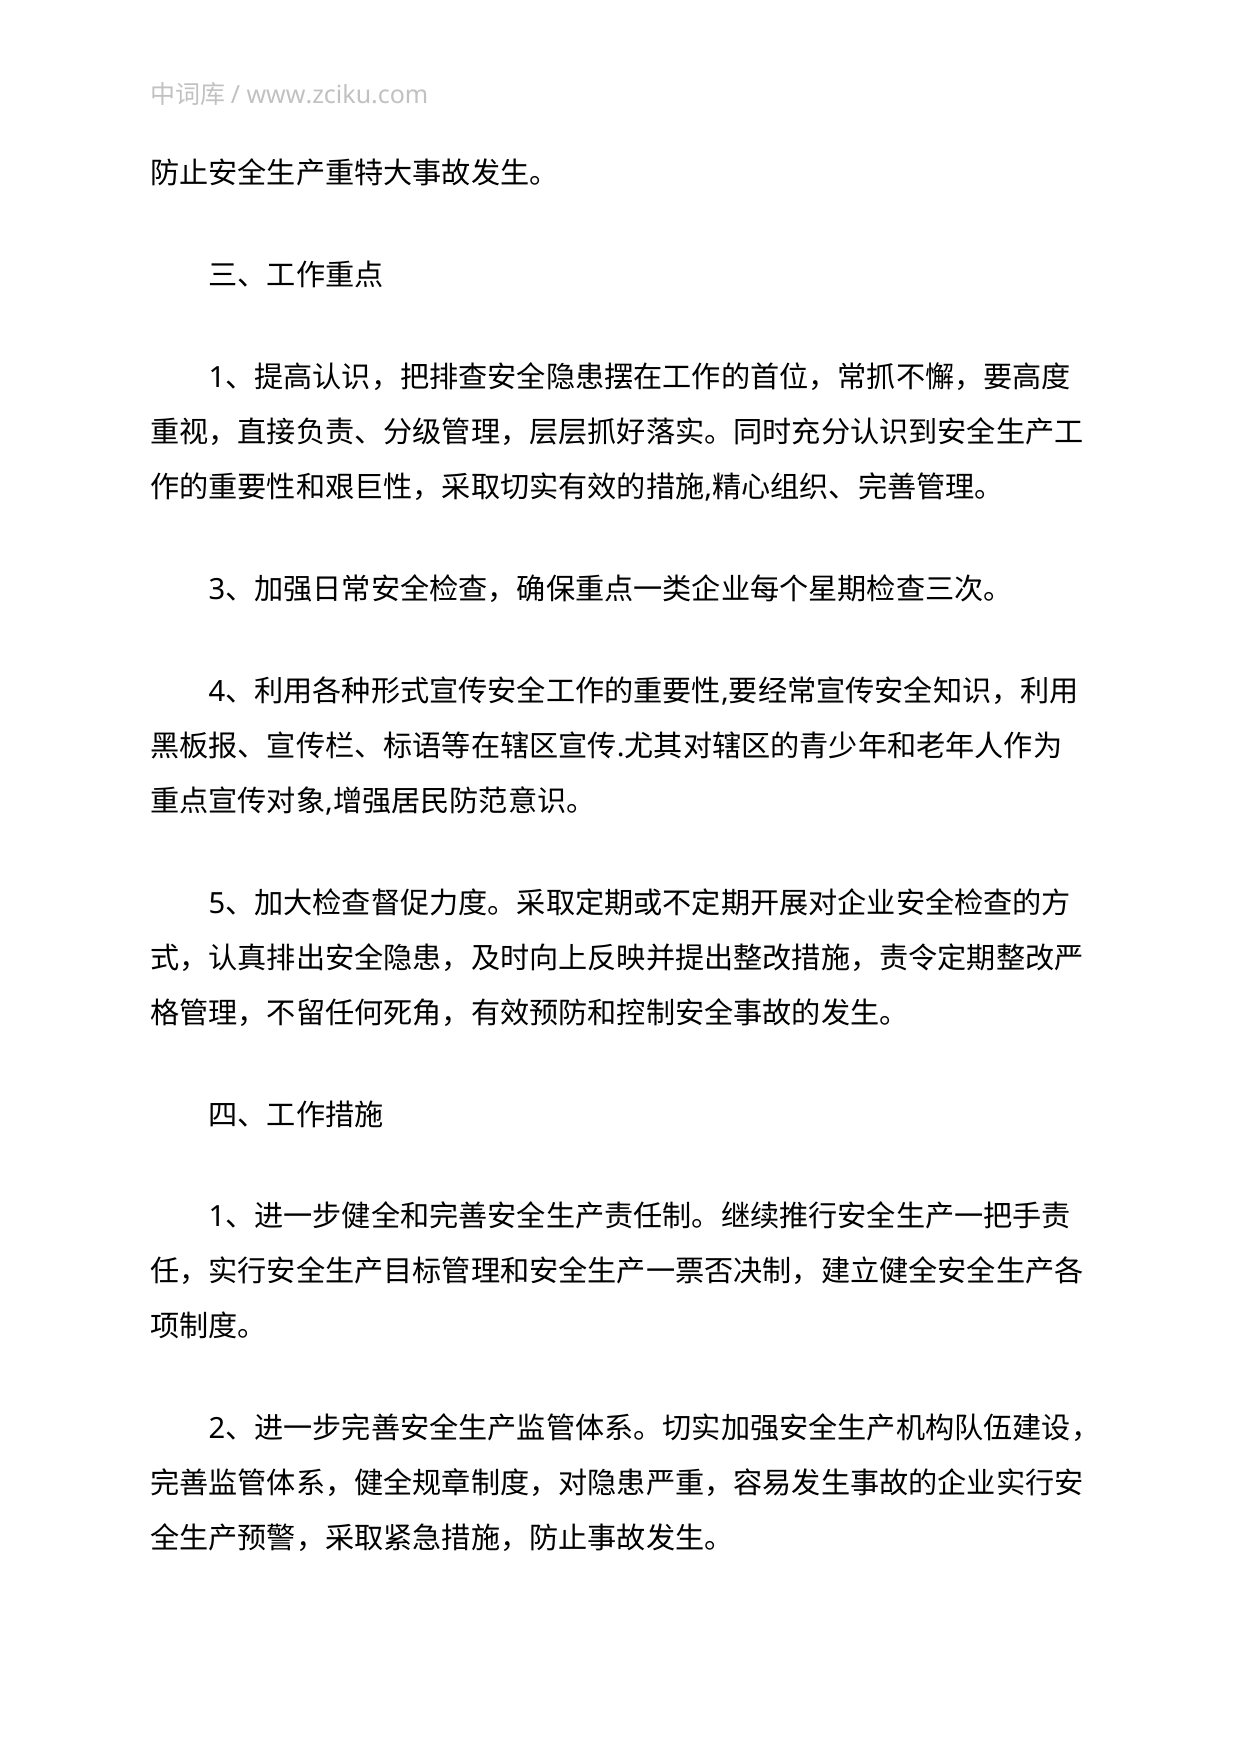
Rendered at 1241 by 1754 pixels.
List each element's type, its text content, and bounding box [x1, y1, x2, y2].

text 1、提高认识，把排查安全隐患摆在工作的首位，常抓不懈，要高度重视，直接负责、分级管理，层层抓好落实。同时充分认识到安全生产工作的重要性和艰巨性，采取切实有效的措施,精心组织、完善管理。 [150, 353, 1090, 506]
text 1、进一步健全和完善安全生产责任制。继续推行安全生产一把手责任，实行安全生产目标管理和安全生产一票否决制，建立健全安全生产各项制度。 [150, 1193, 1090, 1345]
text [150, 150, 1090, 192]
text 2、进一步完善安全生产监管体系。切实加强安全生产机构队伍建设，完善监管体系，健全规章制度，对隐患严重，容易发生事故的企业实行安全生产预警，采取紧急措施，防止事故发生。 [150, 1404, 1090, 1557]
text 四、工作措施 [150, 1091, 1090, 1133]
text 三、工作重点 [150, 252, 1090, 294]
text 4、利用各种形式宣传安全工作的重要性,要经常宣传安全知识，利用黑板报、宣传栏、标语等在辖区宣传.尤其对辖区的青少年和老年人作为重点宣传对象,增强居民防范意识。 [150, 667, 1090, 820]
text 3、加强日常安全检查，确保重点一类企业每个星期检查三次。 [150, 565, 1090, 608]
text 5、加大检查督促力度。采取定期或不定期开展对企业安全检查的方式，认真排出安全隐患，及时向上反映并提出整改措施，责令定期整改严格管理，不留任何死角，有效预防和控制安全事故的发生。 [150, 879, 1090, 1032]
